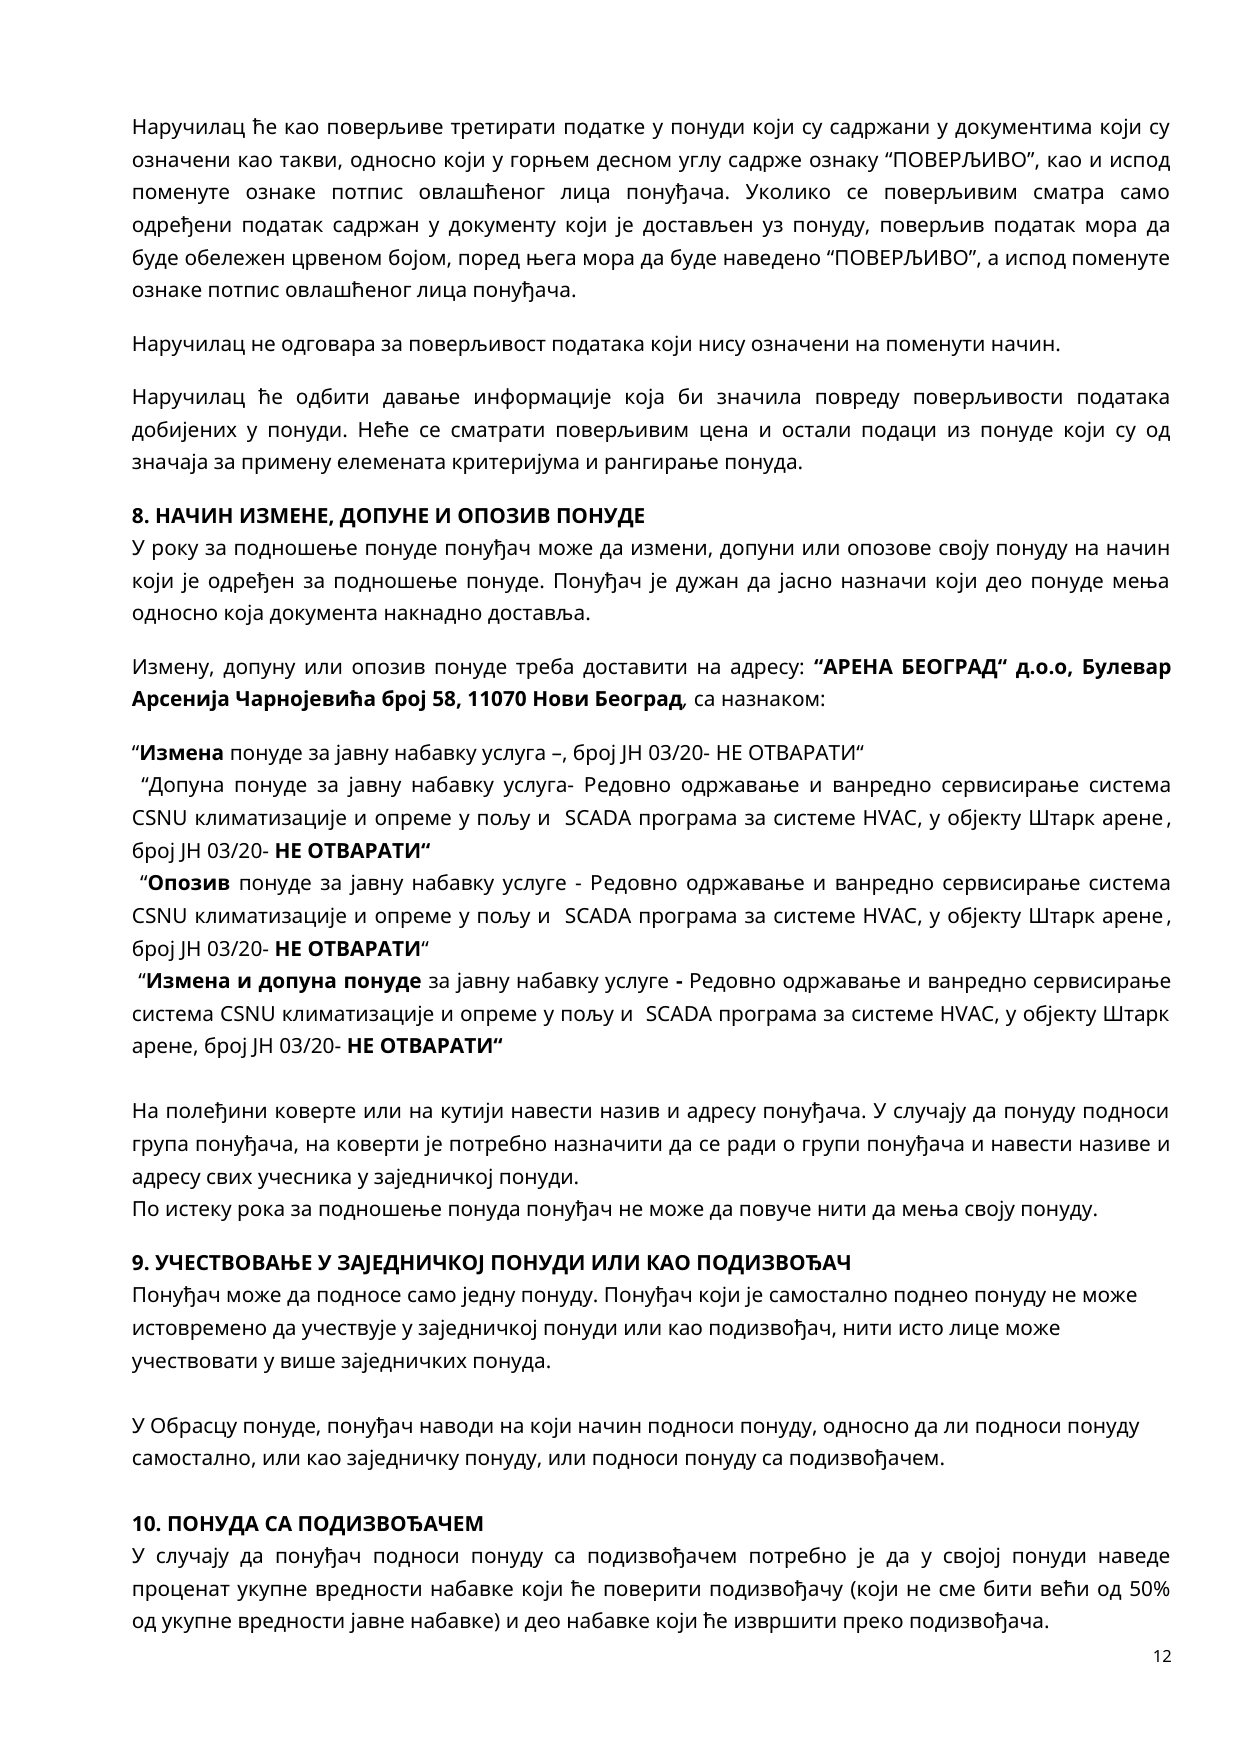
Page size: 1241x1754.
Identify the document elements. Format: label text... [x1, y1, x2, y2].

text Измену, допуну или опозив понуде треба доставити на адресу: “АРЕНА БЕОГРАД“ д.о.о, Булевар Арсенија Чарнојевића број 58, 11070 Нови Београд, са назнаком: [132, 652, 1172, 713]
text Наручилац ће као поверљиве третирати податке у понуди који су садржани у документима који су означени као такви, односно који у горњем десном углу садрже ознаку “ПОВЕРЉИВО”, као и испод поменуте ознаке потпис овлашћеног лица понуђача. Уколико се поверљивим сматра само одређени податак садржан у документу који је достављен уз понуду, поверљив податак мора да буде обележен црвеном бојом, поред њега мора да буде наведено “ПОВЕРЉИВО”, а испод поменуте ознаке потпис овлашћеног лица понуђача. [132, 112, 1172, 304]
text Наручилац не одговара за поверљивост података који нису означени на поменути начин. [132, 329, 1172, 357]
text “Опозив понуде за јавну набавку услуге - Редовно одржавање и ванредно сервисирање система CSNU климатизације и опреме у пољу и SCADA програма за системе HVAC, у објекту Штарк арене, број ЈН 03/20- НЕ ОТВАРАТИ“ [132, 868, 1172, 962]
text 9. УЧЕСТВОВАЊЕ У ЗАЈЕДНИЧКОЈ ПОНУДИ ИЛИ КАО ПОДИЗВОЂАЧ [132, 1248, 1172, 1276]
text “Допуна понуде за јавну набавку услуга- Редовно одржавање и ванредно сервисирање система CSNU климатизације и опреме у пољу и SCADA програма за системе HVAC, у објекту Штарк арене, број ЈН 03/20- НЕ ОТВАРАТИ“ [132, 771, 1172, 864]
text На полеђини коверте или на кутији навести назив и адресу понуђача. У случају да понуду подноси група понуђача, на коверти је потребно назначити да се ради о групи понуђача и навести називе и адресу свих учесника у заједничкој понуди. [132, 1097, 1172, 1190]
text Понуђач може да подносе само једну понуду. Понуђач који је самостално поднео понуду не може истовремено да учествује у заједничкој понуди или као подизвођач, нити исто лице може учествовати у више заједничких понуда. [132, 1281, 1172, 1374]
text Наручилац ће одбити давање информације која би значила повреду поверљивости података добијених у понуди. Неће се сматрати поверљивим цена и остали подаци из понуде који су од значаја за примену елемената критеријума и рангирање понуда. [132, 382, 1172, 476]
text У случају да понуђач подноси понуду са подизвођачем потребно је да у својој понуди наведе проценат укупне вредности набавке који ће поверити подизвођачу (који не сме бити већи од 50% од укупне вредности јавне набавке) и део набавке који ће извршити преко подизвођача. [132, 1541, 1172, 1635]
text У року за подношење понуде понуђач може да измени, допуни или опозове своју понуду на начин који је одређен за подношење понуде. Понуђач је дужан да јасно назначи који део понуде мења односно која документа накнадно доставља. [132, 533, 1172, 627]
text По истеку рока за подношење понуда понуђач не може да повуче нити да мења своју понуду. [132, 1194, 1172, 1223]
text “Измена понуде за јавну набавку услуга –, број ЈН 03/20- НЕ ОТВАРАТИ“ [132, 738, 1172, 766]
text У Обрасцу понуде, понуђач наводи на који начин подноси понуду, односно да ли подноси понуду самостално, или као заједничку понуду, или подноси понуду са подизвођачем. [132, 1411, 1172, 1472]
text 8. НАЧИН ИЗМЕНЕ, ДОПУНЕ И ОПОЗИВ ПОНУДЕ [132, 501, 1172, 529]
text “Измена и допуна понуде за јавну набавку услуге - Редовно одржавање и ванредно сервисирање система CSNU климатизације и опреме у пољу и SCADA програма за системе HVAC, у објекту Штарк арене, број ЈН 03/20- НЕ ОТВАРАТИ“ [132, 966, 1172, 1060]
text 10. ПОНУДА СА ПОДИЗВОЂАЧЕМ [132, 1509, 1172, 1537]
